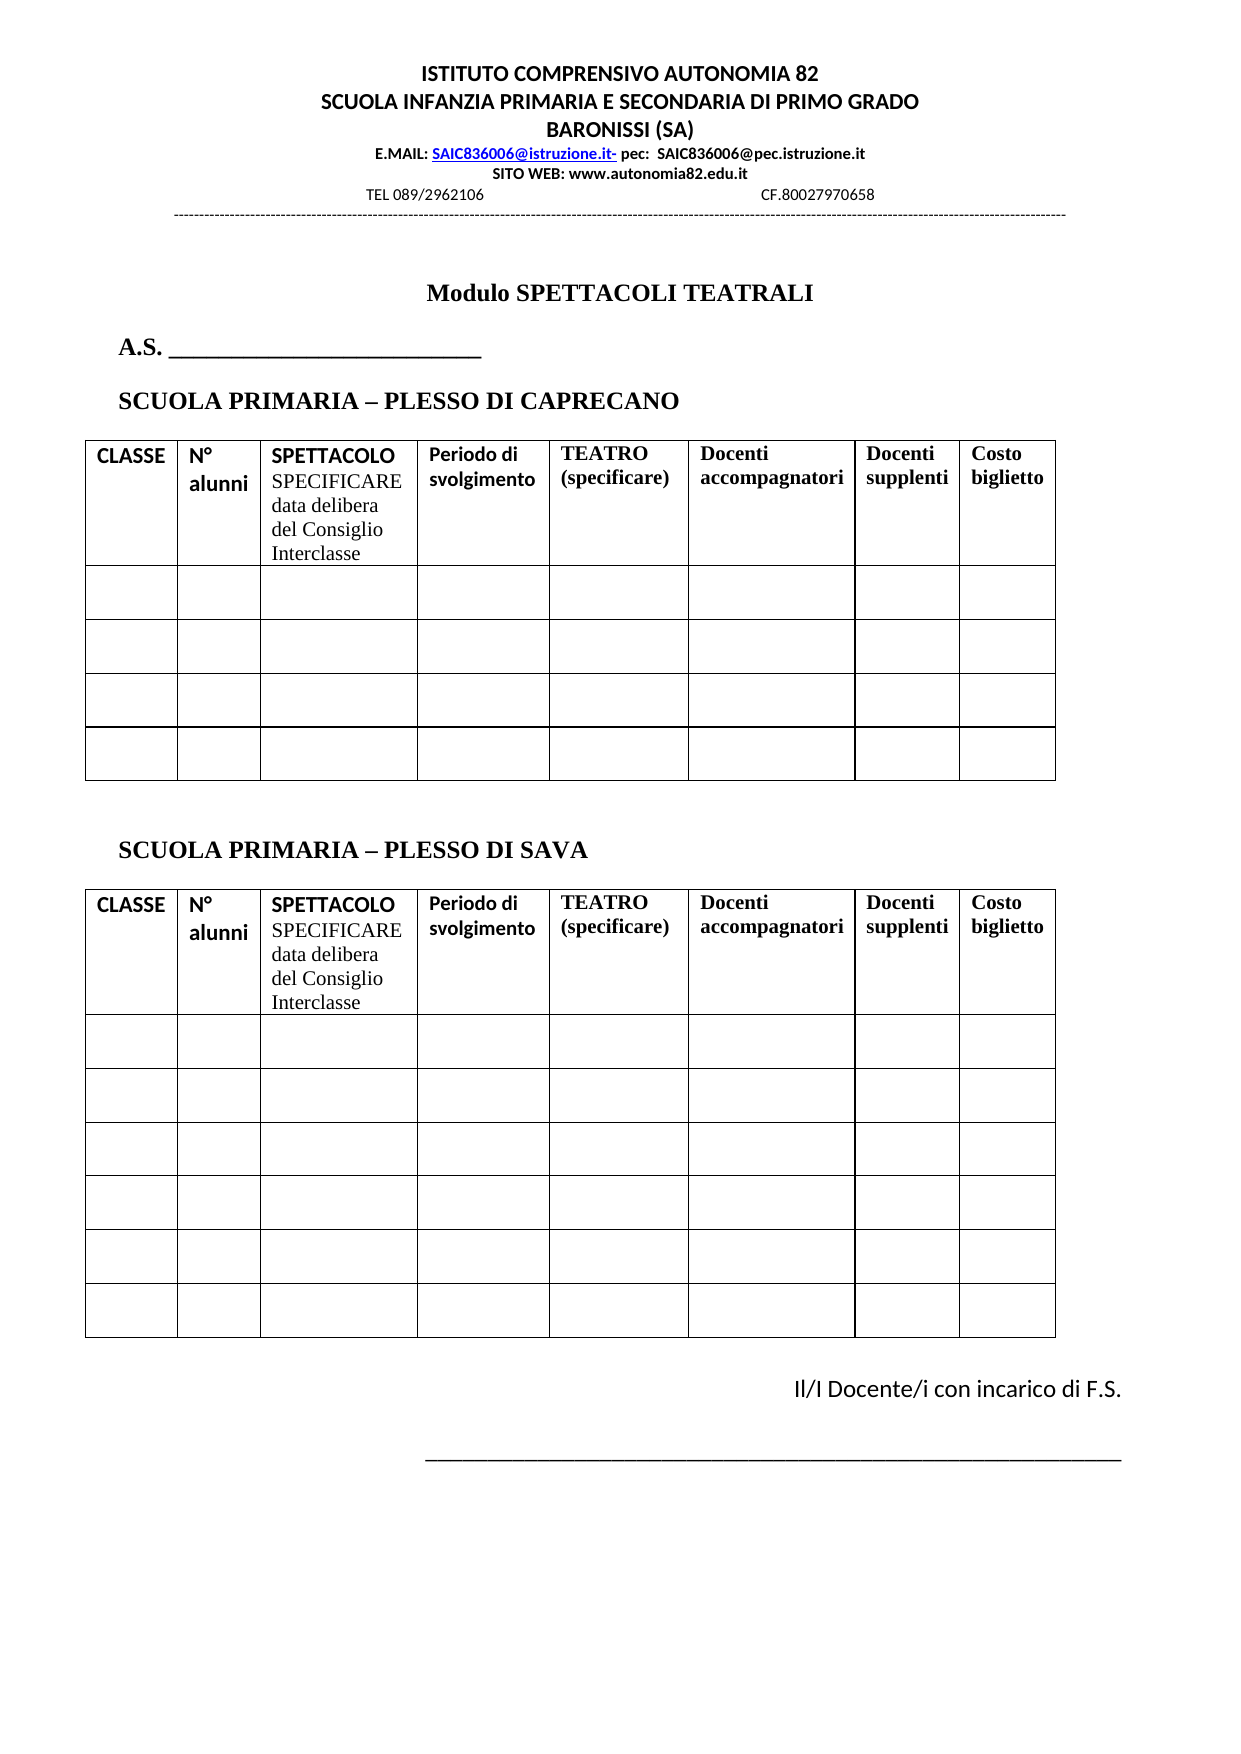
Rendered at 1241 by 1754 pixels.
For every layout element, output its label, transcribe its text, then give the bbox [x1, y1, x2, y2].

table_cell [86, 1015, 177, 1068]
table_cell [856, 1284, 959, 1337]
table_cell [550, 728, 688, 780]
table_cell [550, 674, 688, 726]
table_cell [86, 620, 177, 673]
table_cell [856, 674, 959, 726]
table_cell [550, 620, 688, 673]
table_cell [418, 1069, 549, 1122]
table_cell [86, 674, 177, 726]
table_cell [418, 728, 549, 780]
table_header Periodo di svolgimento [418, 890, 549, 1014]
table_cell [261, 674, 417, 726]
table_cell [86, 728, 177, 780]
table_header N° alunni [178, 890, 260, 1014]
table_cell [178, 1284, 260, 1337]
table_header CLASSE [86, 441, 177, 565]
table_cell [418, 1015, 549, 1068]
table_cell [86, 1230, 177, 1283]
table_cell [550, 1069, 688, 1122]
table_cell [261, 1176, 417, 1229]
text A.S. _________________________ [118, 332, 1122, 361]
table_cell [856, 620, 959, 673]
table_cell [856, 1015, 959, 1068]
table_header Docenti supplenti [856, 890, 959, 1014]
text Il/I Docente/i con incarico di F.S. [118, 1373, 1122, 1404]
table_cell [418, 620, 549, 673]
table_cell [960, 1015, 1055, 1068]
table_header N° alunni [178, 441, 260, 565]
table_header Costo biglietto [960, 890, 1055, 1014]
text TEL 089/2962106 CF.80027970658 [118, 184, 1122, 204]
table_header SPETTACOLO SPECIFICARE data delibera del Consiglio Interclasse [261, 441, 417, 565]
table_cell [960, 1230, 1055, 1283]
table_cell [178, 1123, 260, 1175]
table_cell [856, 728, 959, 780]
table_cell [418, 1284, 549, 1337]
table_cell [261, 728, 417, 780]
table_cell [178, 728, 260, 780]
table_cell [418, 566, 549, 619]
table_cell [178, 566, 260, 619]
table_cell [261, 1284, 417, 1337]
table_cell [689, 1069, 854, 1122]
table_cell [261, 566, 417, 619]
table_cell [960, 728, 1055, 780]
table_cell [960, 1123, 1055, 1175]
table_cell [418, 1123, 549, 1175]
table_cell [261, 1123, 417, 1175]
table_cell [960, 1069, 1055, 1122]
table_cell [178, 1176, 260, 1229]
table_cell [550, 1230, 688, 1283]
table_cell [550, 1176, 688, 1229]
table_header CLASSE [86, 890, 177, 1014]
table_cell [261, 1015, 417, 1068]
table_cell [86, 1284, 177, 1337]
table_cell [689, 1230, 854, 1283]
table_cell [960, 1284, 1055, 1337]
text ________________________________________________________ [118, 1434, 1122, 1465]
table_header Docenti accompagnatori [689, 441, 854, 565]
table_cell [418, 1176, 549, 1229]
table_cell [689, 566, 854, 619]
table_cell [550, 1015, 688, 1068]
table_header Docenti accompagnatori [689, 890, 854, 1014]
table_cell [178, 620, 260, 673]
table_header SPETTACOLO SPECIFICARE data delibera del Consiglio Interclasse [261, 890, 417, 1014]
table_cell [178, 1069, 260, 1122]
table_cell [178, 1230, 260, 1283]
table_cell [856, 1123, 959, 1175]
text SITO WEB: www.autonomia82.edu.it [118, 163, 1122, 184]
table_cell [550, 1284, 688, 1337]
table_cell [86, 1176, 177, 1229]
table_cell [178, 674, 260, 726]
text SCUOLA PRIMARIA – PLESSO DI CAPRECANO [118, 386, 1122, 415]
table_cell [261, 1069, 417, 1122]
text BARONISSI (SA) [118, 115, 1122, 143]
table_cell [960, 674, 1055, 726]
table_header TEATRO (specificare) [550, 890, 688, 1014]
text ------------------------------------------------------------------------------------------------------------------------------------------------------------------------------- [118, 204, 1122, 224]
table_cell [856, 1069, 959, 1122]
table_header Docenti supplenti [856, 441, 959, 565]
text E.MAIL: SAIC836006@istruzione.it- pec: SAIC836006@pec.istruzione.it [118, 143, 1122, 163]
table_cell [261, 1230, 417, 1283]
text SCUOLA PRIMARIA – PLESSO DI SAVA [118, 835, 1122, 864]
table_cell [418, 674, 549, 726]
text ISTITUTO COMPRENSIVO AUTONOMIA 82 [118, 59, 1122, 87]
table_cell [550, 1123, 688, 1175]
table_cell [856, 1230, 959, 1283]
table_cell [960, 620, 1055, 673]
table_cell [550, 566, 688, 619]
table_header TEATRO (specificare) [550, 441, 688, 565]
table_header Costo biglietto [960, 441, 1055, 565]
table_cell [689, 1015, 854, 1068]
table_cell [689, 674, 854, 726]
table_cell [261, 620, 417, 673]
table_cell [86, 1069, 177, 1122]
table_cell [689, 620, 854, 673]
table_cell [689, 1123, 854, 1175]
table_cell [86, 566, 177, 619]
table_cell [178, 1015, 260, 1068]
table_cell [689, 1284, 854, 1337]
text SCUOLA INFANZIA PRIMARIA E SECONDARIA DI PRIMO GRADO [118, 87, 1122, 115]
table_cell [86, 1123, 177, 1175]
table_cell [856, 566, 959, 619]
text Modulo SPETTACOLI TEATRALI [118, 278, 1122, 307]
table_cell [856, 1176, 959, 1229]
table_cell [960, 566, 1055, 619]
table_cell [689, 728, 854, 780]
table_cell [960, 1176, 1055, 1229]
table_cell [689, 1176, 854, 1229]
table_header Periodo di svolgimento [418, 441, 549, 565]
table_cell [418, 1230, 549, 1283]
